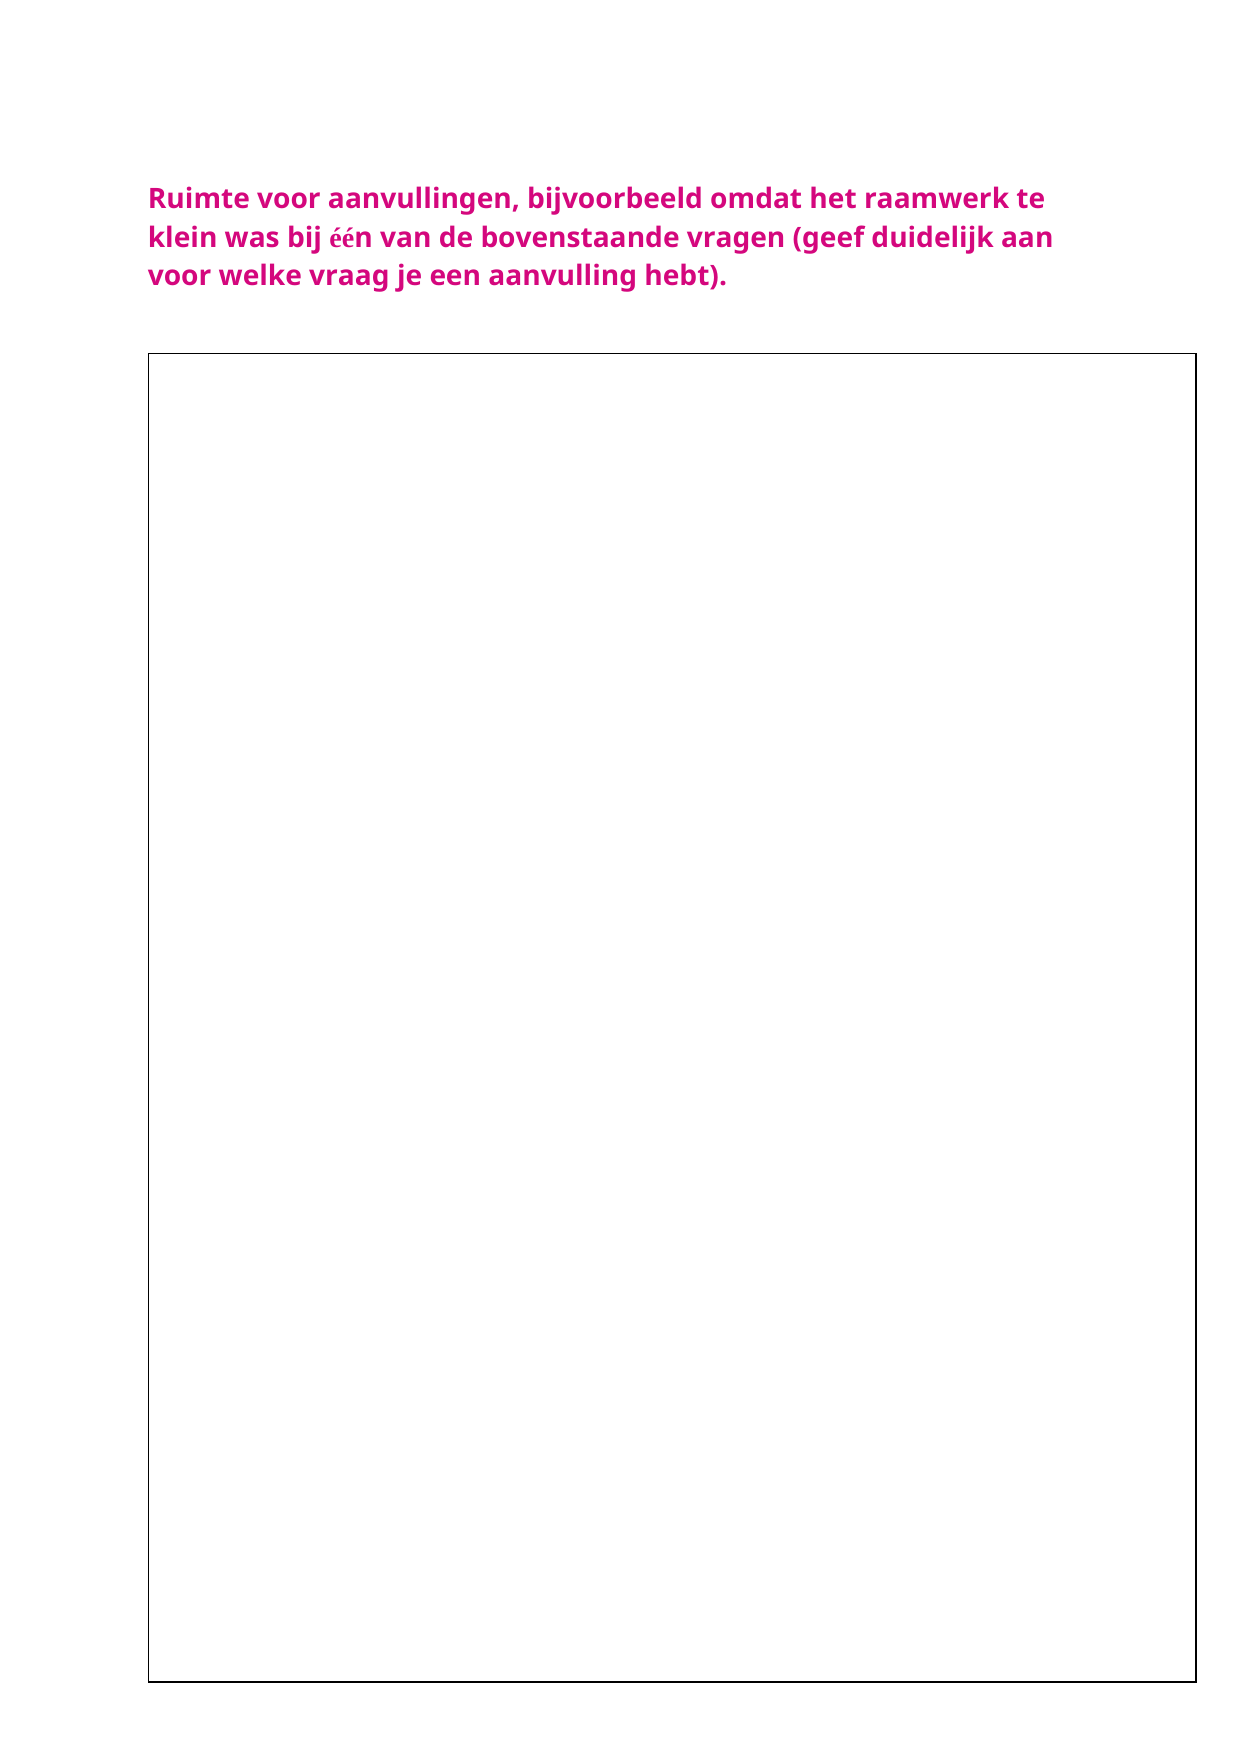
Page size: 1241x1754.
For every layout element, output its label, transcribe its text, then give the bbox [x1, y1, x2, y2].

text Ruimte voor aanvullingen, bijvoorbeeld omdat het raamwerk te klein was bij één van de bovenstaande vragen (geef duidelijk aan voor welke vraag je een aanvulling hebt). [148, 179, 1093, 294]
